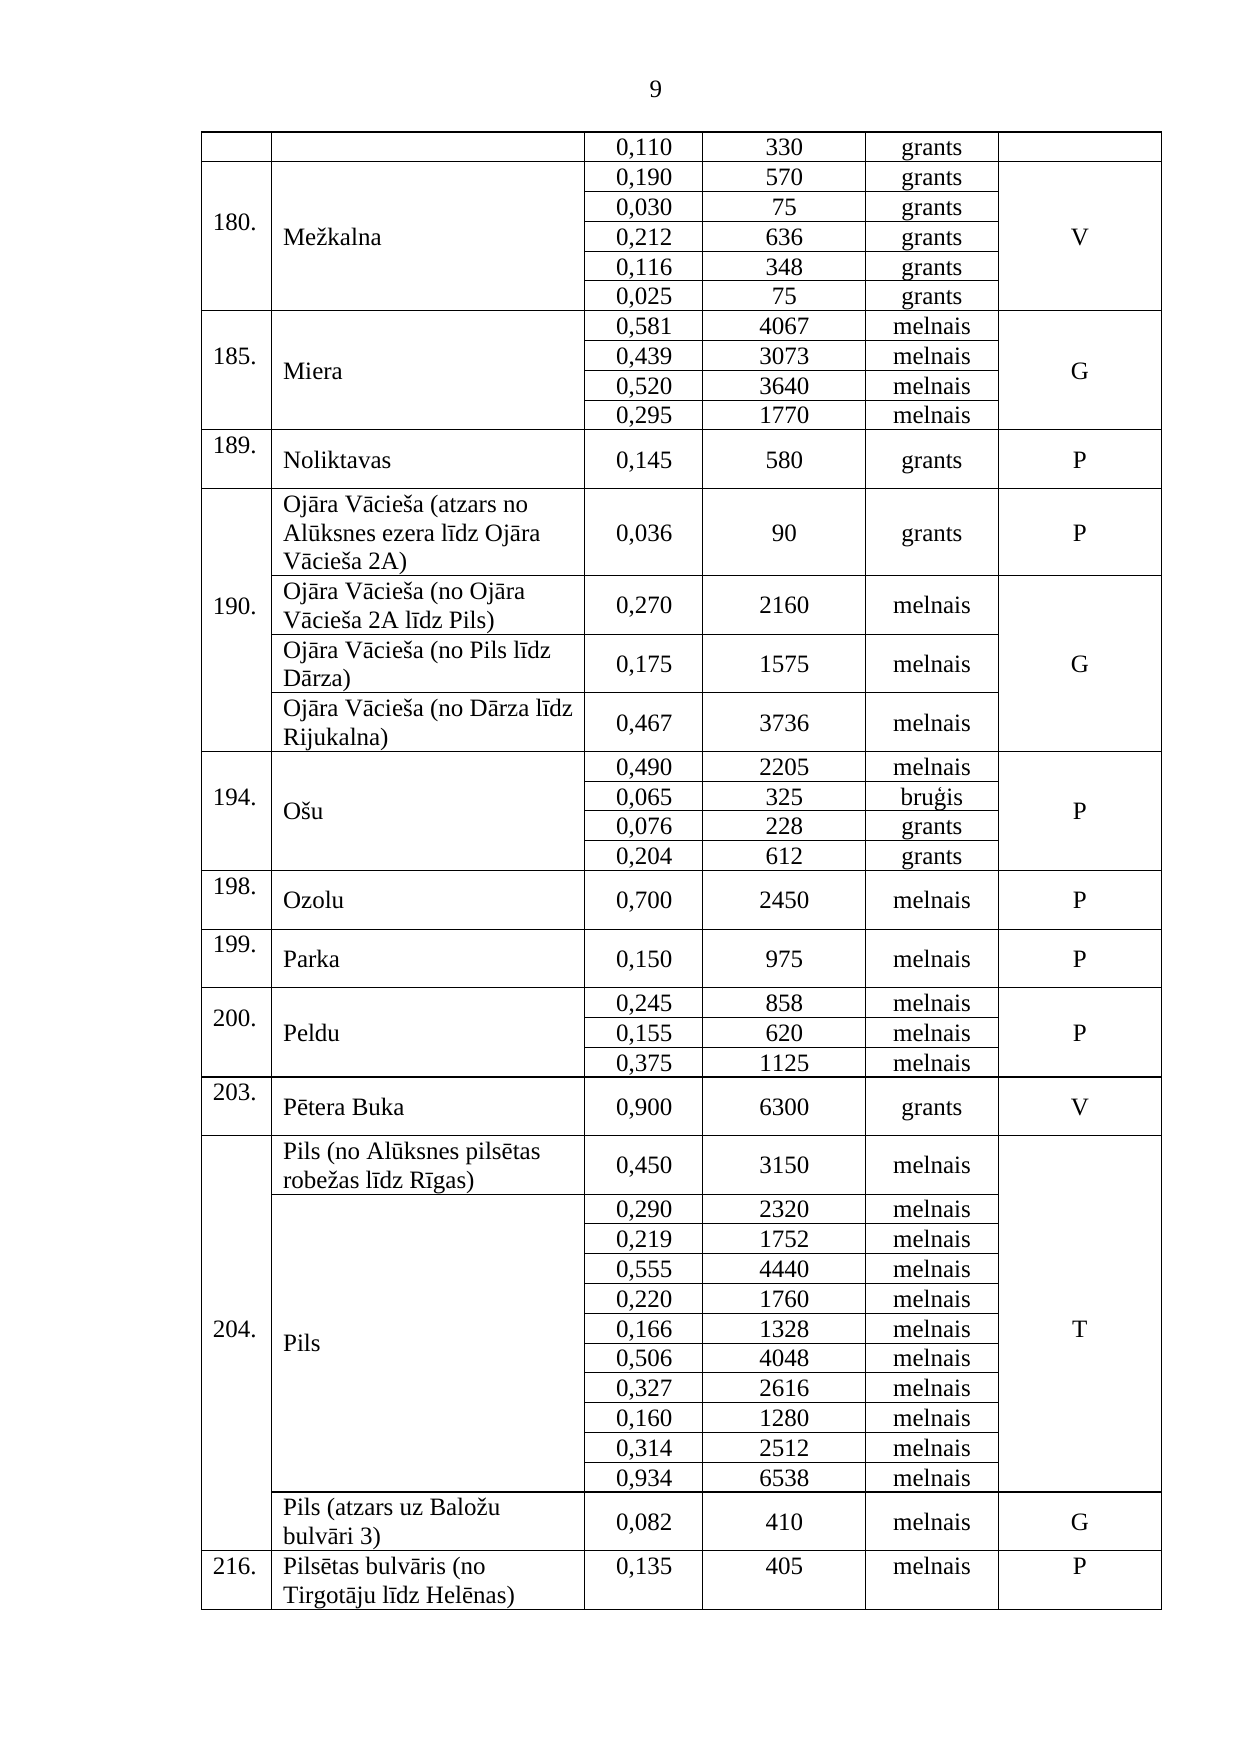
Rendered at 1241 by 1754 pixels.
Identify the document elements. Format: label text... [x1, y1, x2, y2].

table_cell Pētera Buka [272, 1078, 584, 1135]
table_cell melnais [866, 693, 998, 751]
table_cell 0,700 [585, 871, 702, 928]
table_cell 6538 [703, 1463, 865, 1491]
table_cell 0,467 [585, 693, 702, 751]
table_cell melnais [866, 1373, 998, 1402]
table_cell 1125 [703, 1048, 865, 1076]
table_cell 0,160 [585, 1403, 702, 1432]
table_cell P [999, 489, 1161, 575]
table_cell melnais [866, 635, 998, 692]
table_cell 1328 [703, 1314, 865, 1342]
table_cell Pils (no Alūksnes pilsētas robežas līdz Rīgas) [272, 1136, 584, 1193]
table_cell grants [866, 489, 998, 575]
table_cell 4067 [703, 311, 865, 340]
table_cell 0,581 [585, 311, 702, 340]
table_cell melnais [866, 401, 998, 429]
table_cell 2205 [703, 752, 865, 781]
table_cell 0,490 [585, 752, 702, 781]
table_cell [202, 1078, 271, 1135]
table_cell 0,439 [585, 341, 702, 370]
table_cell 0,145 [585, 430, 702, 488]
table_cell melnais [866, 1254, 998, 1283]
table_cell Pils [272, 1195, 584, 1491]
table_cell 3150 [703, 1136, 865, 1193]
table_cell 2512 [703, 1433, 865, 1462]
table_cell 0,520 [585, 371, 702, 399]
table_cell P [999, 752, 1161, 870]
table_cell 1752 [703, 1224, 865, 1253]
table_cell P [999, 871, 1161, 928]
table_cell Pilsētas bulvāris (no Tirgotāju līdz Helēnas) [272, 1551, 584, 1608]
table_cell melnais [866, 576, 998, 634]
table_cell 3736 [703, 693, 865, 751]
table_cell 1770 [703, 401, 865, 429]
table_cell 0,030 [585, 192, 702, 221]
table_cell 2320 [703, 1195, 865, 1223]
table_cell 75 [703, 192, 865, 221]
table_cell 325 [703, 782, 865, 810]
table_cell 636 [703, 222, 865, 251]
table_cell grants [866, 281, 998, 310]
table_cell [202, 988, 271, 1076]
table_cell melnais [866, 930, 998, 987]
table_cell melnais [866, 1403, 998, 1432]
table_cell V [999, 1078, 1161, 1135]
table_cell melnais [866, 341, 998, 370]
table_cell Ojāra Vācieša (no Ojāra Vācieša 2A līdz Pils) [272, 576, 584, 634]
table_cell 0,166 [585, 1314, 702, 1342]
table_cell 0,555 [585, 1254, 702, 1283]
table_cell melnais [866, 1284, 998, 1313]
table_cell P [999, 430, 1161, 488]
table_cell 858 [703, 988, 865, 1017]
table_cell 0,065 [585, 782, 702, 810]
table_cell 0,270 [585, 576, 702, 634]
table_cell Ozolu [272, 871, 584, 928]
table_cell 348 [703, 252, 865, 280]
table_cell 0,082 [585, 1493, 702, 1550]
table_cell [202, 1551, 271, 1608]
table_cell 975 [703, 930, 865, 987]
table_cell 0,135 [585, 1551, 702, 1608]
table_cell G [999, 576, 1161, 751]
table_cell G [999, 1493, 1161, 1550]
table_cell 4440 [703, 1254, 865, 1283]
table_cell V [999, 162, 1161, 310]
table_cell 0,116 [585, 252, 702, 280]
table_cell P [999, 1551, 1161, 1608]
table_cell Peldu [272, 988, 584, 1076]
table_cell grants [866, 162, 998, 191]
table_cell 1280 [703, 1403, 865, 1432]
table_cell 0,190 [585, 162, 702, 191]
table_cell 620 [703, 1018, 865, 1047]
table_cell 6300 [703, 1078, 865, 1135]
table_cell 0,155 [585, 1018, 702, 1047]
table_cell bruģis [866, 782, 998, 810]
table_cell melnais [866, 1344, 998, 1372]
table_cell 90 [703, 489, 865, 575]
table_cell P [999, 930, 1161, 987]
table_cell Ojāra Vācieša (no Dārza līdz Rijukalna) [272, 693, 584, 751]
table_cell [202, 489, 271, 751]
table_cell 570 [703, 162, 865, 191]
table_cell melnais [866, 1493, 998, 1550]
table_cell [202, 1136, 271, 1550]
table_cell Parka [272, 930, 584, 987]
table_cell melnais [866, 1224, 998, 1253]
table_cell 0,212 [585, 222, 702, 251]
table_cell [202, 162, 271, 310]
table_cell 0,245 [585, 988, 702, 1017]
table_cell 0,025 [585, 281, 702, 310]
table_cell 405 [703, 1551, 865, 1608]
table_cell G [999, 311, 1161, 429]
table_cell Mežkalna [272, 162, 584, 310]
table_cell 2450 [703, 871, 865, 928]
table_cell melnais [866, 1551, 998, 1608]
table_cell P [999, 988, 1161, 1076]
table_cell 2616 [703, 1373, 865, 1402]
table_cell 0,290 [585, 1195, 702, 1223]
table_cell 0,175 [585, 635, 702, 692]
table_cell Noliktavas [272, 430, 584, 488]
table_cell 0,295 [585, 401, 702, 429]
table_cell 4048 [703, 1344, 865, 1372]
table_cell 1575 [703, 635, 865, 692]
table_cell Pils (atzars uz Baložu bulvāri 3) [272, 1493, 584, 1550]
table_cell 0,150 [585, 930, 702, 987]
table_cell 0,450 [585, 1136, 702, 1193]
table_cell melnais [866, 1433, 998, 1462]
table_cell 410 [703, 1493, 865, 1550]
table_cell 0,900 [585, 1078, 702, 1135]
table_cell 228 [703, 811, 865, 840]
table_cell 2160 [703, 576, 865, 634]
table_cell melnais [866, 1195, 998, 1223]
table_cell Ojāra Vācieša (no Pils līdz Dārza) [272, 635, 584, 692]
table_cell [202, 430, 271, 488]
table_cell 0,375 [585, 1048, 702, 1076]
table_cell 0,220 [585, 1284, 702, 1313]
table_cell melnais [866, 752, 998, 781]
table_cell grants [866, 222, 998, 251]
table_cell 0,110 [585, 133, 702, 161]
table_cell 0,219 [585, 1224, 702, 1253]
table_cell [202, 930, 271, 987]
table_cell [202, 311, 271, 429]
table_cell 1760 [703, 1284, 865, 1313]
table_cell melnais [866, 1314, 998, 1342]
table_cell melnais [866, 371, 998, 399]
table_cell 0,314 [585, 1433, 702, 1462]
table_cell 0,506 [585, 1344, 702, 1372]
table_cell 612 [703, 841, 865, 870]
table_cell 0,934 [585, 1463, 702, 1491]
table_cell 580 [703, 430, 865, 488]
table_cell 0,327 [585, 1373, 702, 1402]
table_cell [202, 871, 271, 928]
table_cell 330 [703, 133, 865, 161]
table_cell melnais [866, 1136, 998, 1193]
table_cell grants [866, 192, 998, 221]
table_cell grants [866, 841, 998, 870]
table_cell 3640 [703, 371, 865, 399]
table_cell melnais [866, 988, 998, 1017]
table_cell [202, 752, 271, 870]
table_cell T [999, 1136, 1161, 1491]
table_cell 3073 [703, 341, 865, 370]
table_cell melnais [866, 871, 998, 928]
table_cell melnais [866, 1018, 998, 1047]
table_cell 75 [703, 281, 865, 310]
table_cell 0,204 [585, 841, 702, 870]
table_cell 0,036 [585, 489, 702, 575]
table_cell grants [866, 252, 998, 280]
table_cell 0,076 [585, 811, 702, 840]
table_cell Ojāra Vācieša (atzars no Alūksnes ezera līdz Ojāra Vācieša 2A) [272, 489, 584, 575]
table_cell Ošu [272, 752, 584, 870]
table_cell grants [866, 133, 998, 161]
table_cell melnais [866, 311, 998, 340]
table_cell grants [866, 811, 998, 840]
table_cell grants [866, 430, 998, 488]
table_cell Miera [272, 311, 584, 429]
table_cell melnais [866, 1048, 998, 1076]
table_cell grants [866, 1078, 998, 1135]
table_cell melnais [866, 1463, 998, 1491]
